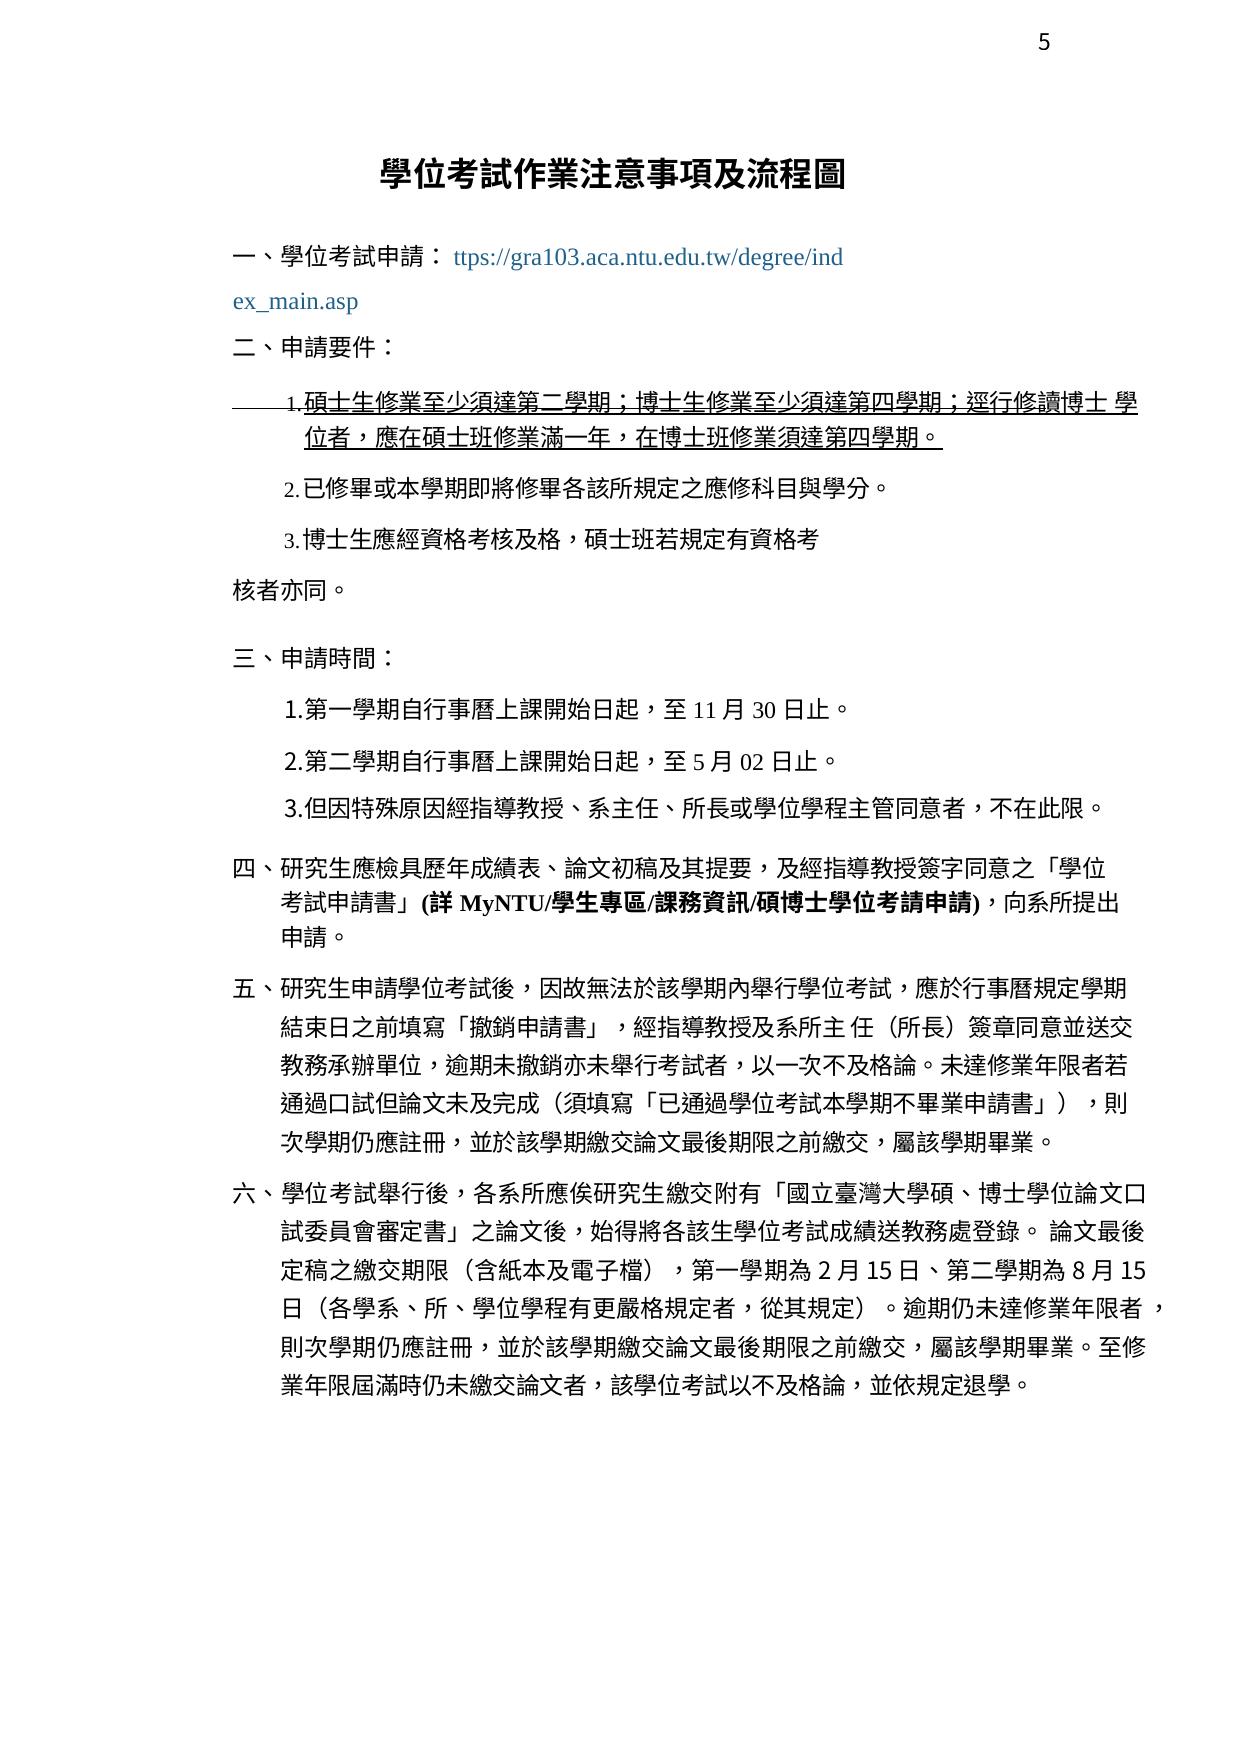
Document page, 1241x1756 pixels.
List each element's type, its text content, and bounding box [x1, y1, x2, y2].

text 四、研究生應檢具歷年成績表、論文初稿及其提要，及經指導教授簽字同意之「學位考試申請書」(詳 MyNTU/學生專區/課務資訊/碩博士學位考請申請)，向系所提出申請。 [233, 849, 1122, 953]
list 已修畢或本學期即將修畢各該所規定之應修科目與學分。 [284, 469, 1151, 504]
text 二、申請要件： [233, 328, 851, 363]
text 3.但因特殊原因經指導教授、系主任、所長或學位學程主管同意者，不在此限。 [284, 789, 1148, 824]
list 博士生應經資格考核及格，碩士班若規定有資格考核者亦同。 [233, 521, 823, 607]
text 三、申請時間： [233, 640, 823, 674]
text 一、學位考試申請： ttps://gra103.aca.ntu.edu.tw/degree/index_main.asp [233, 237, 851, 314]
text 學位考試作業注意事項及流程圖 [103, 142, 1122, 198]
text 1.第一學期自行事曆上課開始日起，至 11 月 30 日止。 [284, 691, 1151, 726]
text 五、研究生申請學位考試後，因故無法於該學期內舉行學位考試，應於行事曆規定學期結束日之前填寫「撤銷申請書」，經指導教授及系所主 任（所長）簽章同意並送交教務承辦單位，逾期未撤銷亦未舉行考試者，以一次不及格論。未達修業年限者若通過口試但論文未及完成（須填寫「已通過學位考試本學期不畢業申請書」），則次學期仍應註冊，並於該學期繳交論文最後期限之前繳交，屬該學期畢業。 [233, 970, 1147, 1158]
text 2.第二學期自行事曆上課開始日起，至 5 月 02 日止。 [284, 742, 1151, 777]
text 六、學位考試舉行後，各系所應俟研究生繳交附有「國立臺灣大學碩、博士學位論文口試委員會審定書」之論文後，始得將各該生學位考試成績送教務處登錄。 論文最後定稿之繳交期限（含紙本及電子檔），第一學期為2月15日、第二學期為8月15日（各學系、所、學位學程有更嚴格規定者，從其規定）。逾期仍未達修業年限者，則次學期仍應註冊，並於該學期繳交論文最後期限之前繳交，屬該學期畢業。至修業年限屆滿時仍未繳交論文者，該學位考試以不及格論，並依規定退學。 [233, 1174, 1147, 1401]
list 碩士生修業至少須達第二學期；博士生修業至少須達第四學期；逕行修讀博士 學位者，應在碩士班修業滿一年，在博士班修業須達第四學期。 [286, 383, 1151, 453]
